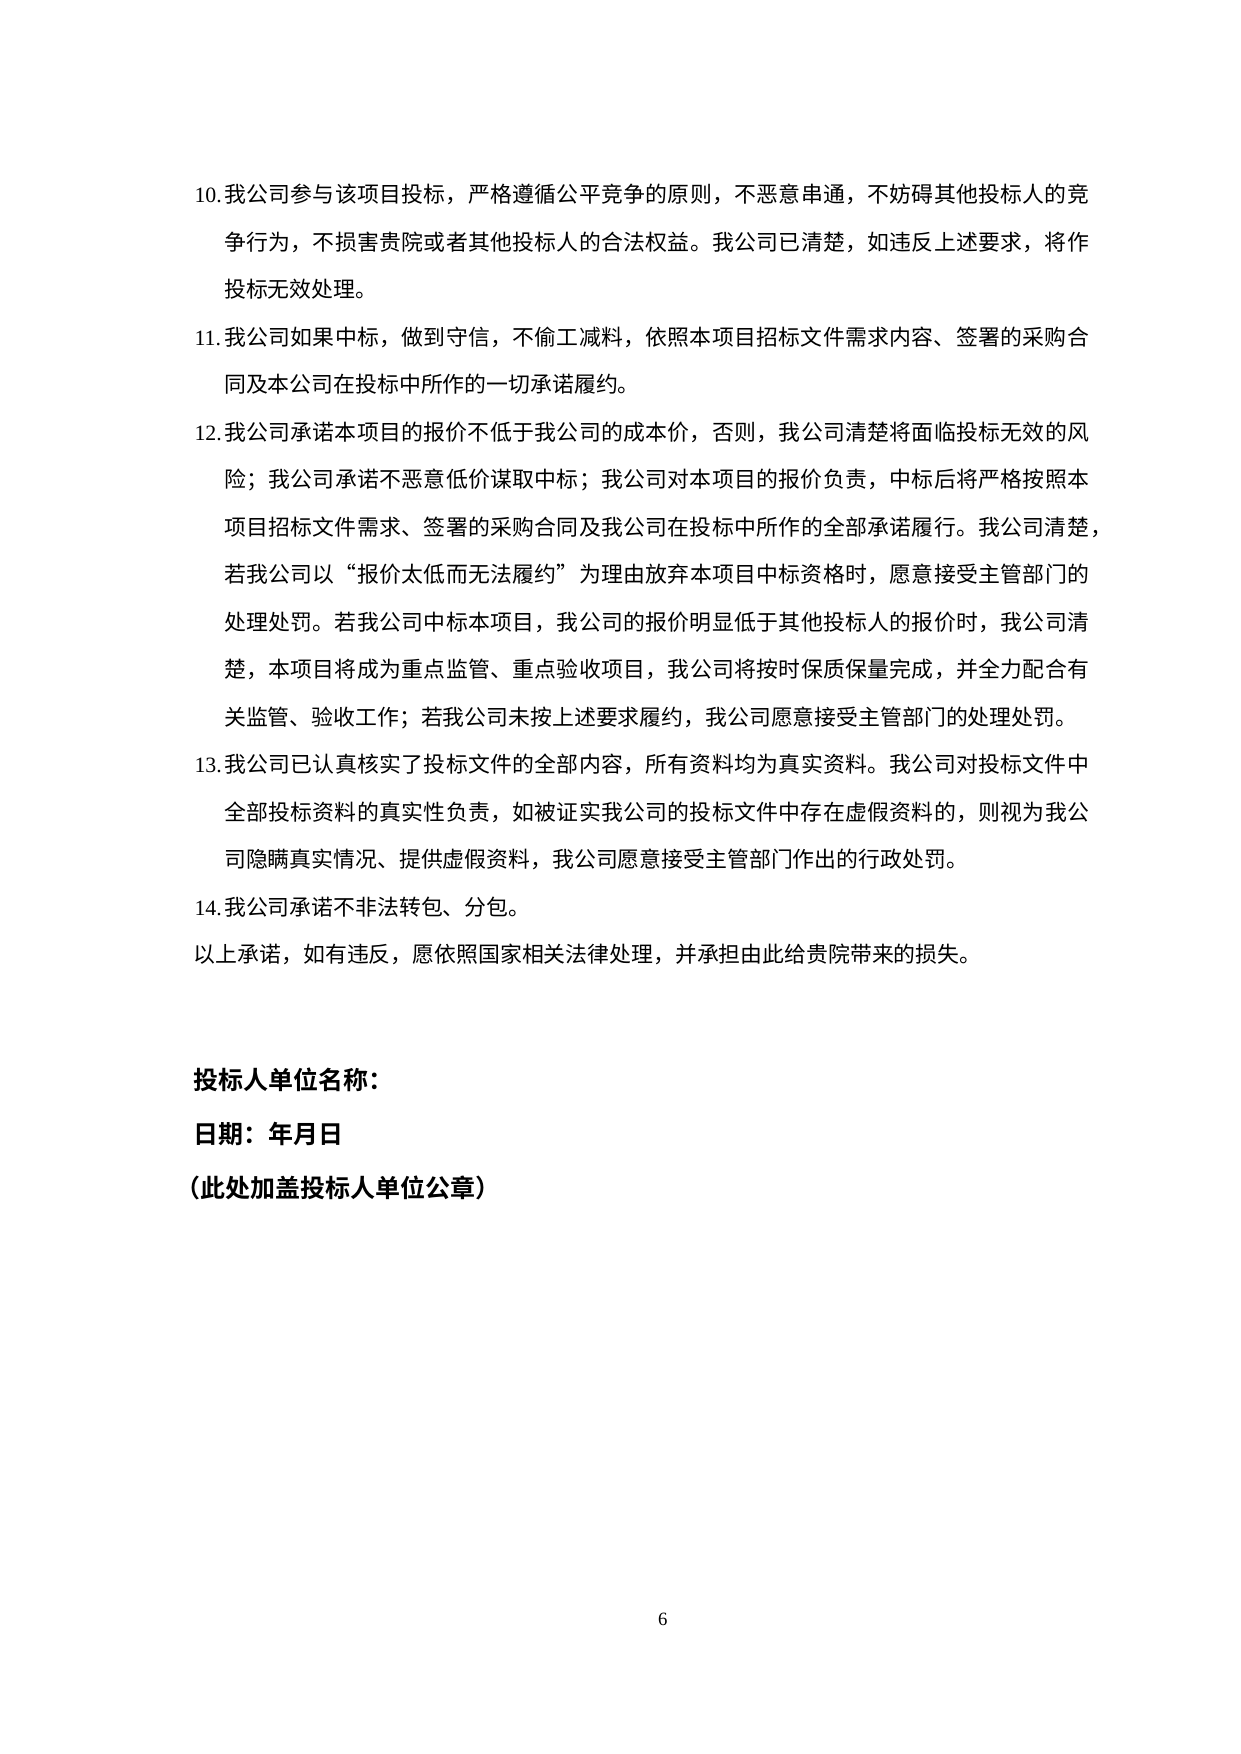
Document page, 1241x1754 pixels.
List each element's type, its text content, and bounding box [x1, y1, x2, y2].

text 日期：年月日 [150, 1114, 1090, 1151]
text （此处加盖投标人单位公章） [150, 1169, 1090, 1205]
list 我公司已认真核实了投标文件的全部内容，所有资料均为真实资料。我公司对投标文件中全部投标资料的真实性负责，如被证实我公司的投标文件中存在虚假资料的，则视为我公司隐瞒真实情况、提供虚假资料，我公司愿意接受主管部门作出的行政处罚。 [194, 747, 1090, 874]
text 投标人单位名称： [150, 1060, 1090, 1096]
list 我公司承诺本项目的报价不低于我公司的成本价，否则，我公司清楚将面临投标无效的风险；我公司承诺不恶意低价谋取中标；我公司对本项目的报价负责，中标后将严格按照本项目招标文件需求、签署的采购合同及我公司在投标中所作的全部承诺履行。我公司清楚，若我公司以“报价太低而无法履约”为理由放弃本项目中标资格时，愿意接受主管部门的处理处罚。若我公司中标本项目，我公司的报价明显低于其他投标人的报价时，我公司清楚，本项目将成为重点监管、重点验收项目，我公司将按时保质保量完成，并全力配合有关监管、验收工作；若我公司未按上述要求履约，我公司愿意接受主管部门的处理处罚。 [194, 415, 1090, 731]
list 我公司如果中标，做到守信，不偷工减料，依照本项目招标文件需求内容、签署的采购合同及本公司在投标中所作的一切承诺履约。 [194, 320, 1090, 399]
text 以上承诺，如有违反，愿依照国家相关法律处理，并承担由此给贵院带来的损失。 [150, 937, 1090, 969]
list 我公司参与该项目投标，严格遵循公平竞争的原则，不恶意串通，不妨碍其他投标人的竞争行为，不损害贵院或者其他投标人的合法权益。我公司已清楚，如违反上述要求，将作投标无效处理。 [194, 177, 1090, 304]
list 我公司承诺不非法转包、分包。 [194, 890, 1090, 921]
